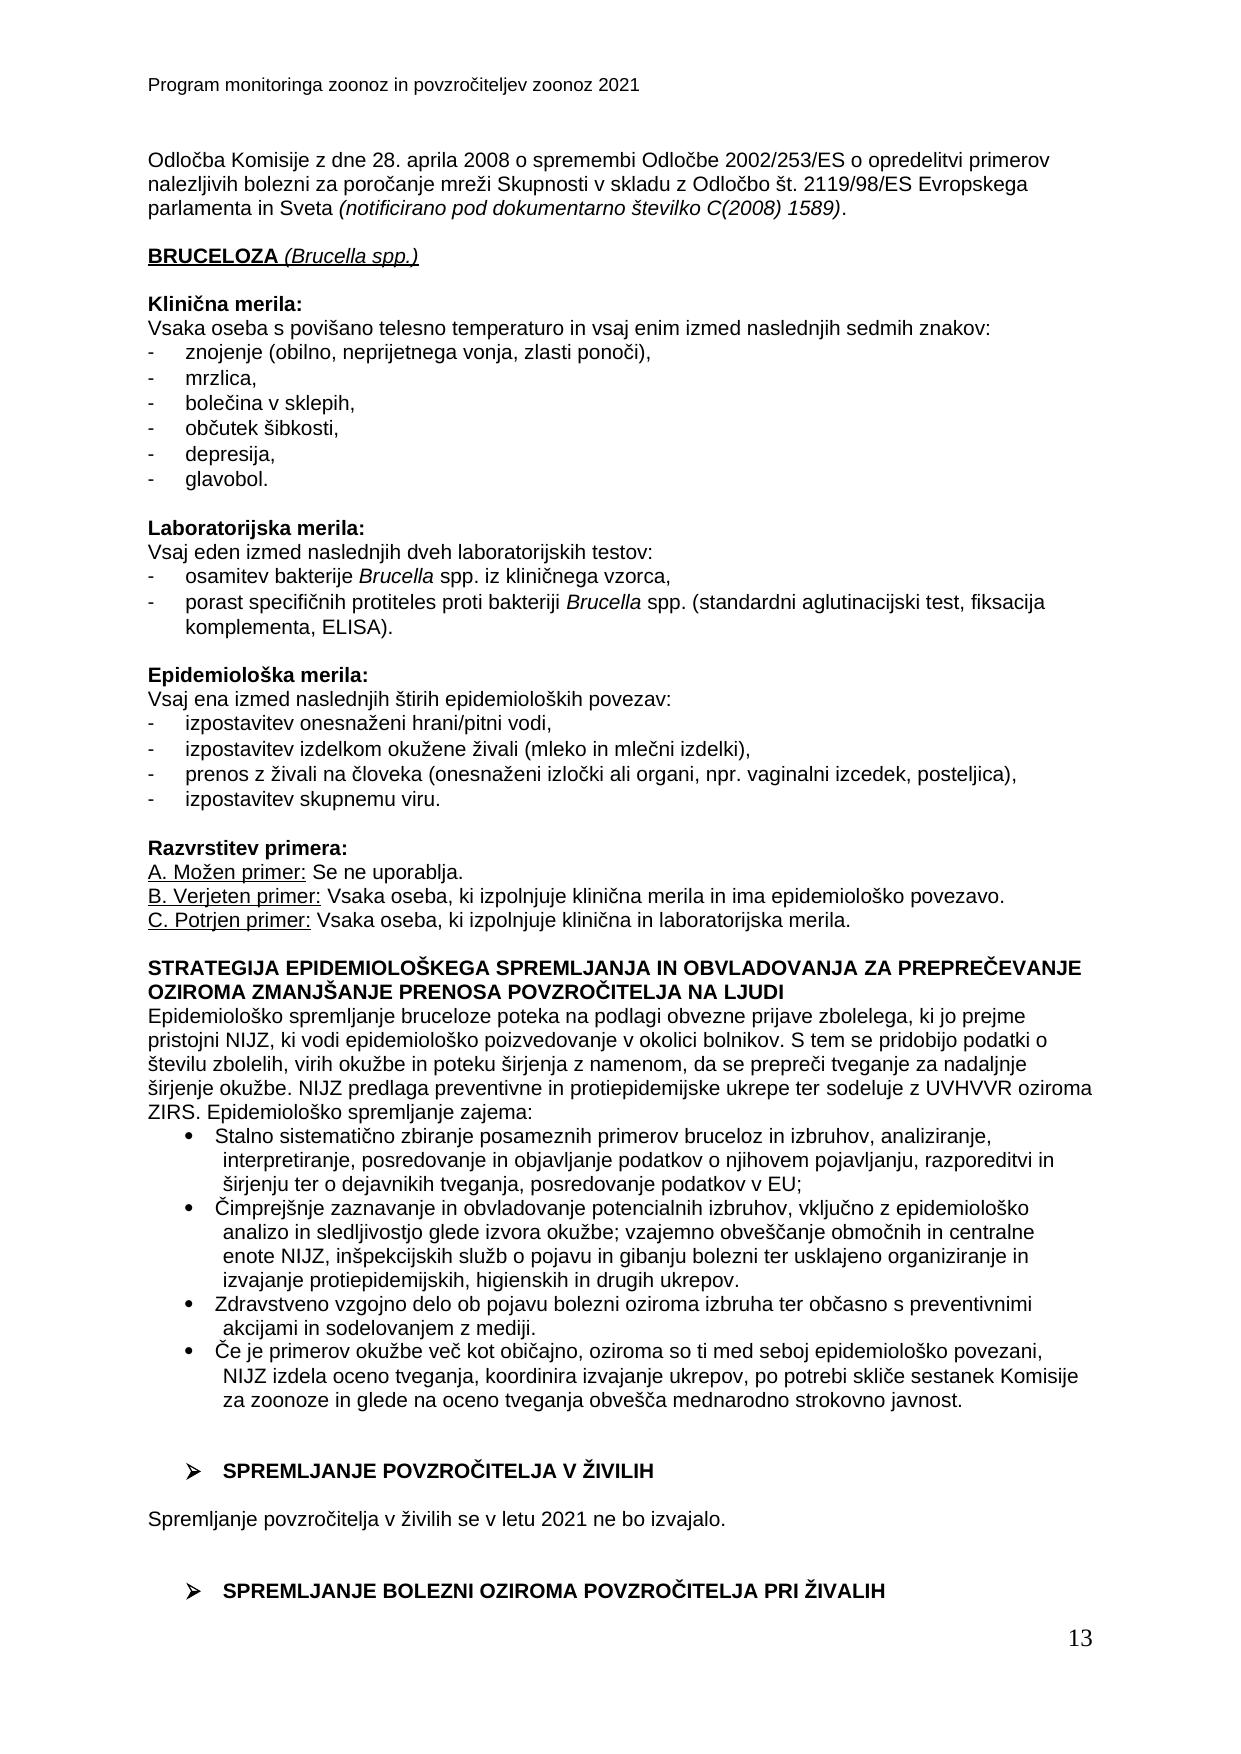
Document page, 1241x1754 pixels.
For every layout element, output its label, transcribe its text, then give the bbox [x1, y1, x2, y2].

subtitle Klinična merila: [148, 291, 1093, 315]
list glavobol. [148, 466, 1093, 492]
text Epidemiološko spremljanje bruceloze poteka na podlagi obvezne prijave zbolelega, ki jo prejme pristojni NIJZ, ki vodi epidemiološko poizvedovanje v okolici bolnikov. S tem se pridobijo podatki o številu zbolelih, virih okužbe in poteku širjenja z namenom, da se prepreči tveganje za nadaljnje širjenje okužbe. NIJZ predlaga preventivne in protiepidemijske ukrepe ter sodeluje z UVHVVR oziroma ZIRS. Epidemiološko spremljanje zajema: [148, 1004, 1093, 1123]
text Razvrstitev primera: [148, 836, 1093, 860]
text A. Možen primer: Se ne uporablja. [148, 860, 1093, 884]
list osamitev bakterije Brucella spp. iz kliničnega vzorca, [148, 564, 1093, 589]
text Vsaj ena izmed naslednjih štirih epidemioloških povezav: [148, 686, 1093, 710]
list depresija, [148, 441, 1093, 466]
list izpostavitev skupnemu viru. [148, 787, 1093, 812]
list Čimprejšnje zaznavanje in obvladovanje potencialnih izbruhov, vključno z epidemiološko analizo in sledljivostjo glede izvora okužbe; vzajemno obveščanje območnih in centralne enote NIJZ, inšpekcijskih služb o pojavu in gibanju bolezni ter usklajeno organiziranje in izvajanje protiepidemijskih, higienskih in drugih ukrepov. [185, 1195, 1093, 1291]
text Spremljanje povzročitelja v živilih se v letu 2021 ne bo izvajalo. [148, 1507, 1093, 1531]
text Odločba Komisije z dne 28. aprila 2008 o spremembi Odločbe 2002/253/ES o opredelitvi primerov nalezljivih bolezni za poročanje mreži Skupnosti v skladu z Odločbo št. 2119/98/ES Evropskega parlamenta in Sveta (notificirano pod dokumentarno številko C(2008) 1589). [148, 148, 1093, 219]
list Stalno sistematično zbiranje posameznih primerov bruceloz in izbruhov, analiziranje, interpretiranje, posredovanje in objavljanje podatkov o njihovem pojavljanju, razporeditvi in širjenju ter o dejavnikih tveganja, posredovanje podatkov v EU; [185, 1123, 1093, 1195]
list Zdravstveno vzgojno delo ob pojavu bolezni oziroma izbruha ter občasno s preventivnimi akcijami in sodelovanjem z mediji. [185, 1291, 1093, 1339]
text Epidemiološka merila: [148, 662, 1093, 686]
list občutek šibkosti, [148, 416, 1093, 441]
text BRUCELOZA (Brucella spp.) [148, 243, 1093, 267]
list mrzlica, [148, 365, 1093, 390]
list izpostavitev onesnaženi hrani/pitni vodi, [148, 710, 1093, 736]
list znojenje (obilno, neprijetnega vonja, zlasti ponoči), [148, 339, 1093, 365]
list porast specifičnih protiteles proti bakteriji Brucella spp. (standardni aglutinacijski test, fiksacija komplementa, ELISA). [148, 589, 1093, 638]
list bolečina v sklepih, [148, 390, 1093, 416]
list prenos z živali na človeka (onesnaženi izločki ali organi, npr. vaginalni izcedek, posteljica), [148, 761, 1093, 787]
text C. Potrjen primer: Vsaka oseba, ki izpolnjuje klinična in laboratorijska merila. [148, 908, 1093, 932]
text Laboratorijska merila: [148, 516, 1093, 540]
text STRATEGIJA EPIDEMIOLOŠKEGA SPREMLJANJA IN OBVLADOVANJA ZA PREPREČEVANJE OZIROMA ZMANJŠANJE PRENOSA POVZROČITELJA NA LJUDI [148, 956, 1093, 1004]
list SPREMLJANJE BOLEZNI OZIROMA POVZROČITELJA PRI ŽIVALIH [185, 1579, 1093, 1603]
list izpostavitev izdelkom okužene živali (mleko in mlečni izdelki), [148, 736, 1093, 761]
text Vsaka oseba s povišano telesno temperaturo in vsaj enim izmed naslednjih sedmih znakov: [148, 315, 1093, 339]
text B. Verjeten primer: Vsaka oseba, ki izpolnjuje klinična merila in ima epidemiološko povezavo. [148, 884, 1093, 908]
text Vsaj eden izmed naslednjih dveh laboratorijskih testov: [148, 540, 1093, 564]
list SPREMLJANJE POVZROČITELJA V ŽIVILIH [185, 1459, 1093, 1483]
list Če je primerov okužbe več kot običajno, oziroma so ti med seboj epidemiološko povezani, NIJZ izdela oceno tveganja, koordinira izvajanje ukrepov, po potrebi skliče sestanek Komisije za zoonoze in glede na oceno tveganja obvešča mednarodno strokovno javnost. [185, 1339, 1093, 1411]
